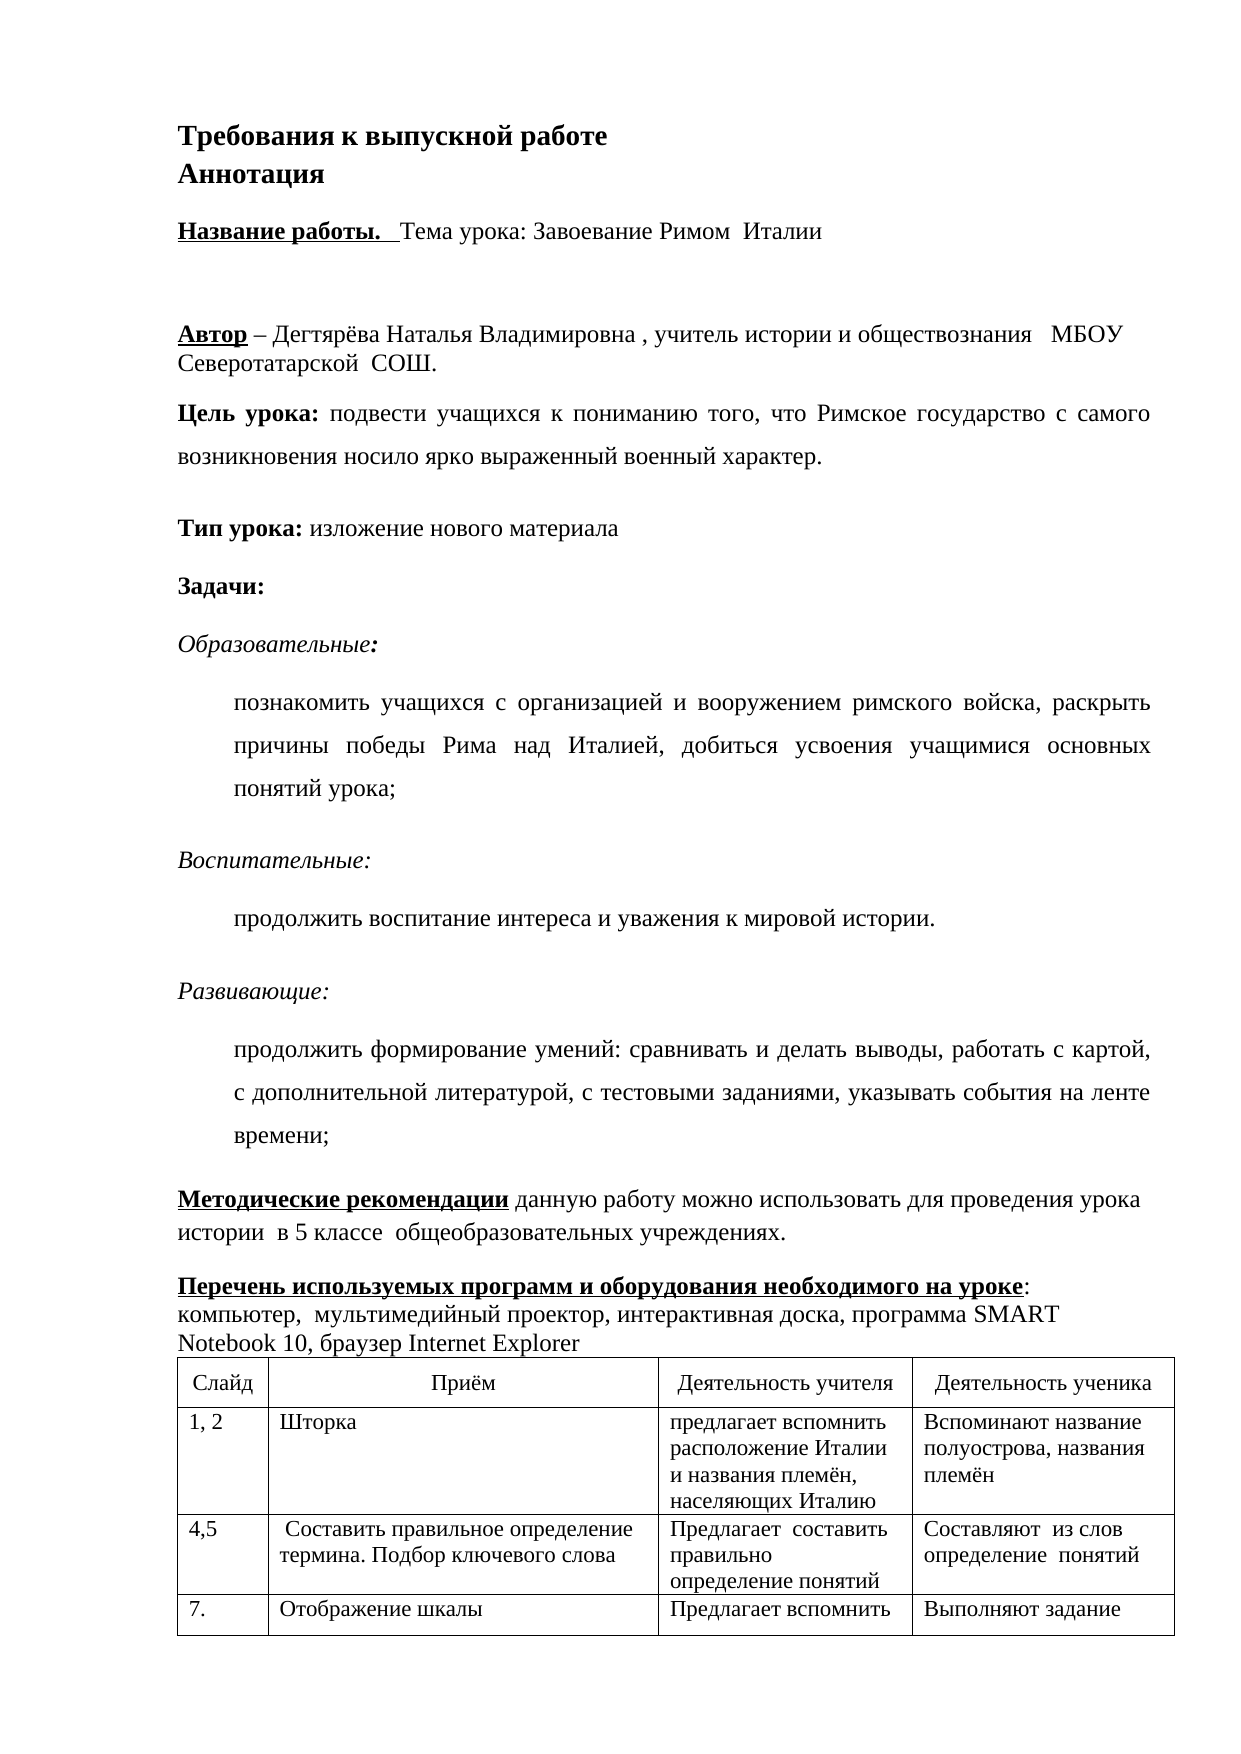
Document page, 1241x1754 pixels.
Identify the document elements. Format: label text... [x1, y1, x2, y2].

text познакомить учащихся с организацией и вооружением римского войска, раскрыть причины победы Рима над Италией, добиться усвоения учащимися основных понятий урока; [233, 687, 1152, 802]
text Аннотация [177, 157, 1152, 190]
table_cell Вспоминают название полуострова, названия племён [913, 1408, 1174, 1513]
text Перечень используемых программ и оборудования необходимого на уроке: компьютер, мультимедийный проектор, интерактивная доска, программа SMARТ Notebook 10, браузер Internet Explorer [177, 1271, 1152, 1357]
text Цель урока: подвести учащихся к пониманию того, что Римское государство с самого возникновения носило ярко выраженный военный характер. [177, 398, 1152, 470]
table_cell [659, 1595, 912, 1635]
table_cell предлагает вспомнить расположение Италии и названия племён, населяющих Италию [659, 1408, 912, 1513]
text Название работы. Тема урока: Завоевание Римом Италии [177, 216, 1152, 245]
text Тип урока: изложение нового материала [177, 513, 1152, 542]
table_header Деятельность учителя [659, 1358, 912, 1407]
table_header Приём [269, 1358, 658, 1407]
table_cell Предлагает составить правильно определение понятий [659, 1515, 912, 1594]
table_cell 7. [178, 1595, 268, 1635]
table_cell Выполняют задание [913, 1595, 1174, 1635]
text продолжить формирование умений: сравнивать и делать выводы, работать с картой, с дополнительной литературой, с тестовыми заданиями, указывать события на ленте времени; [233, 1034, 1152, 1149]
text продолжить воспитание интереса и уважения к мировой истории. [233, 903, 1152, 932]
table_cell 4,5 [178, 1515, 268, 1594]
text Задачи: [177, 571, 1152, 600]
table_header Слайд [178, 1358, 268, 1407]
table_cell Отображение шкалы [269, 1595, 658, 1635]
table_cell 1, 2 [178, 1408, 268, 1513]
text Воспитательные: [177, 846, 1152, 874]
text Образовательные: [177, 629, 1152, 658]
table_cell Составляют из слов определение понятий [913, 1515, 1174, 1594]
table_header Деятельность ученика [913, 1358, 1174, 1407]
text Автор – Дегтярёва Наталья Владимировна , учитель истории и обществознания МБОУ Северотатарской СОШ. [177, 319, 1152, 377]
text Развивающие: [177, 976, 1152, 1004]
table_cell Шторка [269, 1408, 658, 1513]
text Методические рекомендации данную работу можно использовать для проведения урока истории в 5 классе общеобразовательных учреждениях. [177, 1184, 1152, 1246]
table_cell Составить правильное определение термина. Подбор ключевого слова [269, 1515, 658, 1594]
text Требования к выпускной работе [177, 118, 1152, 152]
